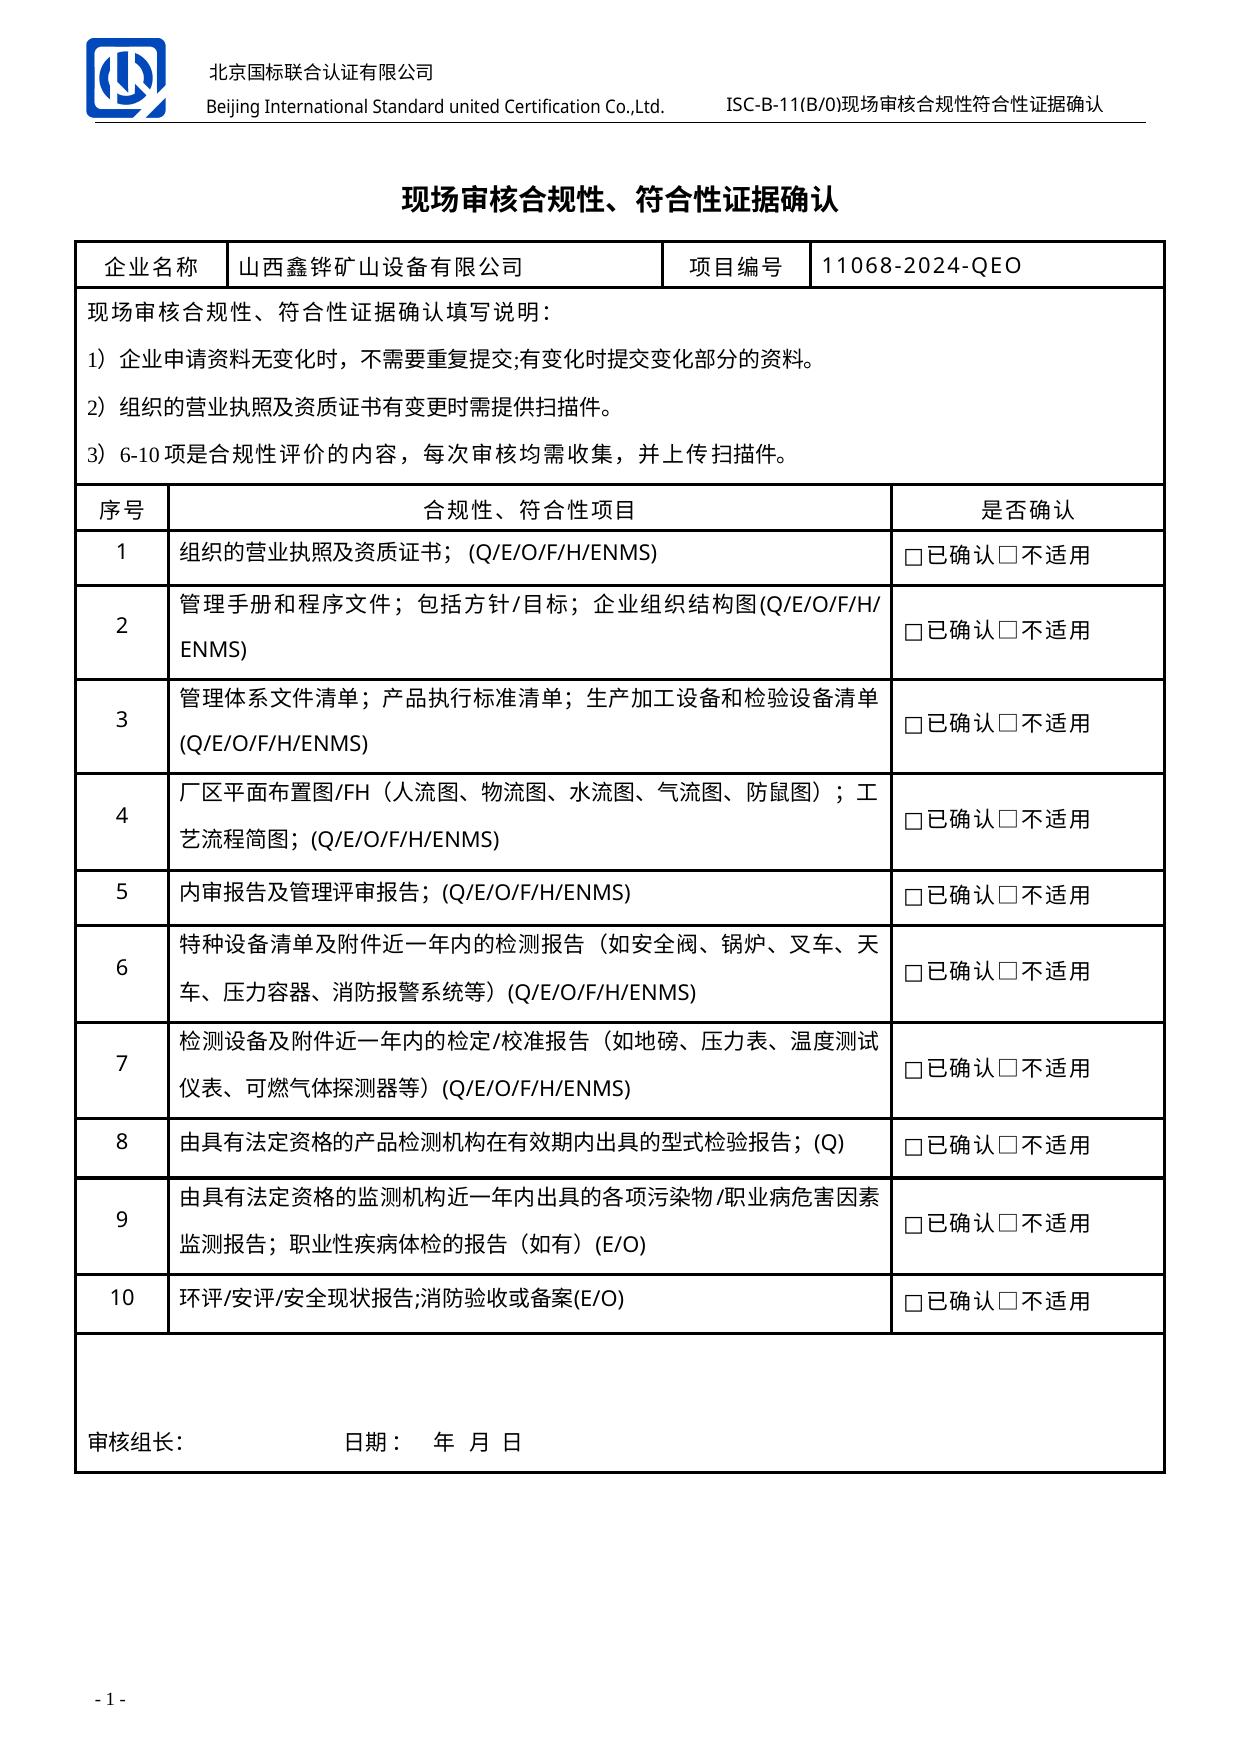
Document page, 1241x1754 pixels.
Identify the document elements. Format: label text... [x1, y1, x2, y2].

table_cell □已确认□不适用 [893, 1120, 1163, 1176]
table_cell □已确认□不适用 [893, 587, 1163, 678]
table_header 企业名称 [77, 243, 226, 286]
table_cell 1 [77, 532, 167, 584]
table_cell □已确认□不适用 [893, 872, 1163, 924]
table_cell □已确认□不适用 [893, 1276, 1163, 1332]
table_cell 2 [77, 587, 167, 678]
table_cell 组织的营业执照及资质证书； (Q/E/O/F/H/ENMS) [170, 532, 890, 584]
table_cell 4 [77, 775, 167, 868]
table_cell □已确认□不适用 [893, 927, 1163, 1021]
table_cell 合规性、符合性项目 [170, 486, 890, 529]
table_cell □已确认□不适用 [893, 532, 1163, 584]
table_cell 厂区平面布置图/FH（人流图、物流图、水流图、气流图、防鼠图）；工艺流程简图；(Q/E/O/F/H/ENMS) [170, 775, 890, 868]
table_cell 由具有法定资格的产品检测机构在有效期内出具的型式检验报告；(Q) [170, 1120, 890, 1176]
table_cell 现场审核合规性、符合性证据确认填写说明： 1）企业申请资料无变化时，不需要重复提交;有变化时提交变化部分的资料。 2）组织的营业执照及资质证书有变更时需提供扫描件。 3）6-10项是合规性评价的内容，每次审核均需收集，并上传扫描件。 [77, 289, 1163, 483]
table_cell 9 [77, 1180, 167, 1273]
table_cell 序号 [77, 486, 167, 529]
table_cell □已确认□不适用 [893, 1024, 1163, 1117]
table_cell 检测设备及附件近一年内的检定/校准报告（如地磅、压力表、温度测试仪表、可燃气体探测器等）(Q/E/O/F/H/ENMS) [170, 1024, 890, 1117]
table_cell 6 [77, 927, 167, 1021]
table_header 11068-2024-QEO [812, 243, 1163, 286]
table_cell □已确认□不适用 [893, 1180, 1163, 1273]
table_cell 管理手册和程序文件；包括方针/目标；企业组织结构图(Q/E/O/F/H/ENMS) [170, 587, 890, 678]
text 现场审核合规性、符合性证据确认 [94, 177, 1146, 219]
table_cell 3 [77, 681, 167, 772]
table_cell 10 [77, 1276, 167, 1332]
table_cell 是否确认 [893, 486, 1163, 529]
table_cell 管理体系文件清单；产品执行标准清单；生产加工设备和检验设备清单(Q/E/O/F/H/ENMS) [170, 681, 890, 772]
table_header 项目编号 [664, 243, 809, 286]
table_cell 特种设备清单及附件近一年内的检测报告（如安全阀、锅炉、叉车、天车、压力容器、消防报警系统等）(Q/E/O/F/H/ENMS) [170, 927, 890, 1021]
table_cell 审核组长： 日期 ： 年 月 日 [77, 1335, 1163, 1471]
table_cell 5 [77, 872, 167, 924]
table_cell 内审报告及管理评审报告；(Q/E/O/F/H/ENMS) [170, 872, 890, 924]
table_cell 8 [77, 1120, 167, 1176]
table_cell 环评/安评/安全现状报告;消防验收或备案(E/O) [170, 1276, 890, 1332]
table_cell □已确认□不适用 [893, 775, 1163, 868]
table_header 山西鑫铧矿山设备有限公司 [229, 243, 661, 286]
table_cell 7 [77, 1024, 167, 1117]
picture [86, 38, 166, 118]
table_cell □已确认□不适用 [893, 681, 1163, 772]
table_cell 由具有法定资格的监测机构近一年内出具的各项污染物/职业病危害因素监测报告；职业性疾病体检的报告（如有）(E/O) [170, 1180, 890, 1273]
